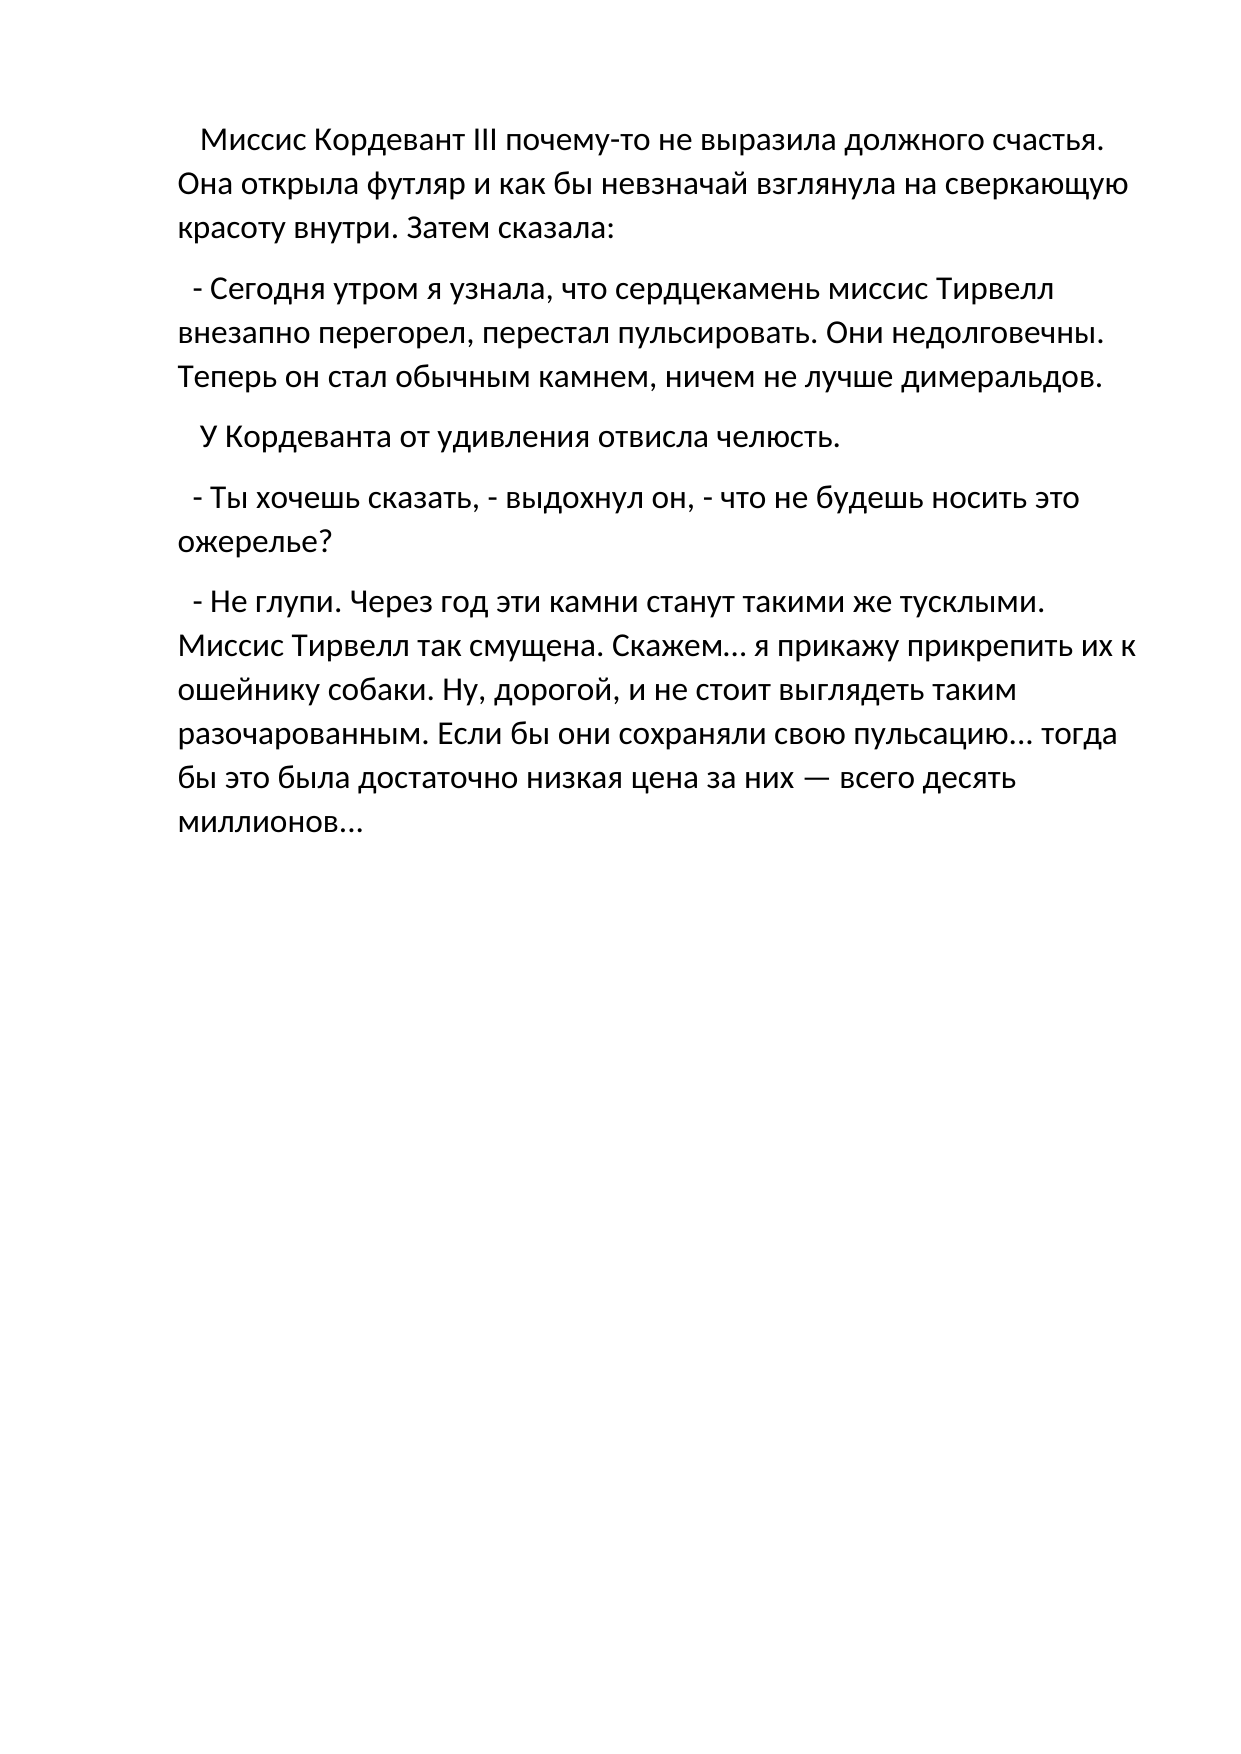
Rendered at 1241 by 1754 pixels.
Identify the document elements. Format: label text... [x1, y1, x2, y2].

text - Сегодня утром я узнала, что сердцекамень миссис Тирвелл внезапно перегорел, перестал пульсировать. Они недолговечны. Теперь он стал обычным камнем, ничем не лучше димеральдов. [177, 267, 1152, 395]
text - Ты хочешь сказать, - выдохнул он, - что не будешь носить это ожерелье? [177, 476, 1152, 561]
text - Не глупи. Через год эти камни станут такими же тусклыми. Миссис Тирвелл так смущена. Скажем… я прикажу прикрепить их к ошейнику собаки. Ну, дорогой, и не стоит выглядеть таким разочарованным. Если бы они сохраняли свою пульсацию... тогда бы это была достаточно низкая цена за них — всего десять миллионов... [177, 580, 1152, 841]
text Миссис Кордевант III почему-то не выразила должного счастья. Она открыла футляр и как бы невзначай взглянула на сверкающую красоту внутри. Затем сказала: [177, 118, 1152, 247]
text У Кордеванта от удивления отвисла челюсть. [177, 415, 1152, 456]
